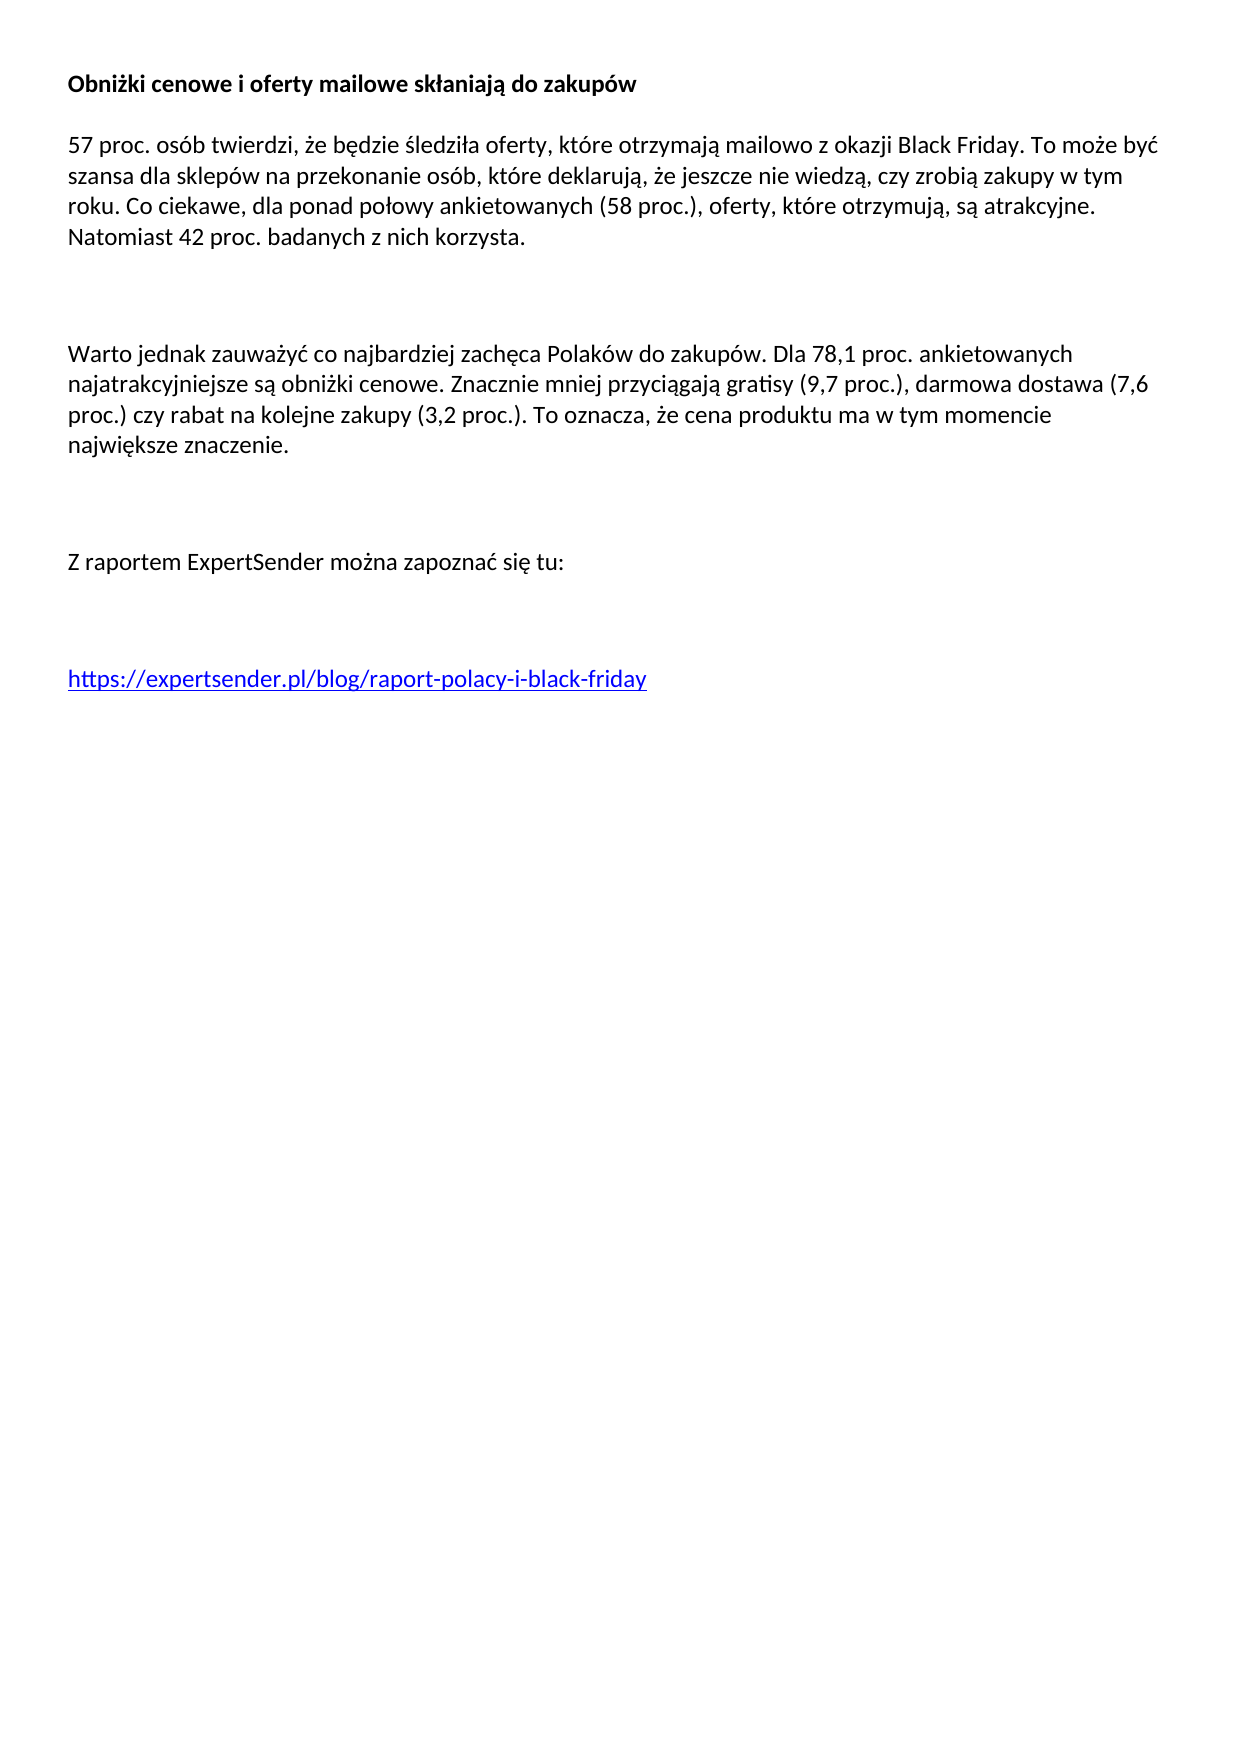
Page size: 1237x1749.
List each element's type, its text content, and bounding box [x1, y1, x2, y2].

text https://expertsender.pl/blog/raport-polacy-i-black-friday [68, 663, 1169, 694]
text Warto jednak zauważyć co najbardziej zachęca Polaków do zakupów. Dla 78,1 proc. ankietowanych najatrakcyjniejsze są obniżki cenowe. Znacznie mniej przyciągają gratisy (9,7 proc.), darmowa dostawa (7,6 proc.) czy rabat na kolejne zakupy (3,2 proc.). To oznacza, że cena produktu ma w tym momencie największe znaczenie. [68, 338, 1169, 460]
text Z raportem ExpertSender można zapoznać się tu: [68, 547, 1169, 577]
text 57 proc. osób twierdzi, że będzie śledziła oferty, które otrzymają mailowo z okazji Black Friday. To może być szansa dla sklepów na przekonanie osób, które deklarują, że jeszcze nie wiedzą, czy zrobią zakupy w tym roku. Co ciekawe, dla ponad połowy ankietowanych (58 proc.), oferty, które otrzymują, są atrakcyjne. Natomiast 42 proc. badanych z nich korzysta. [68, 129, 1169, 252]
text Obniżki cenowe i oferty mailowe skłaniają do zakupów [68, 68, 1169, 98]
